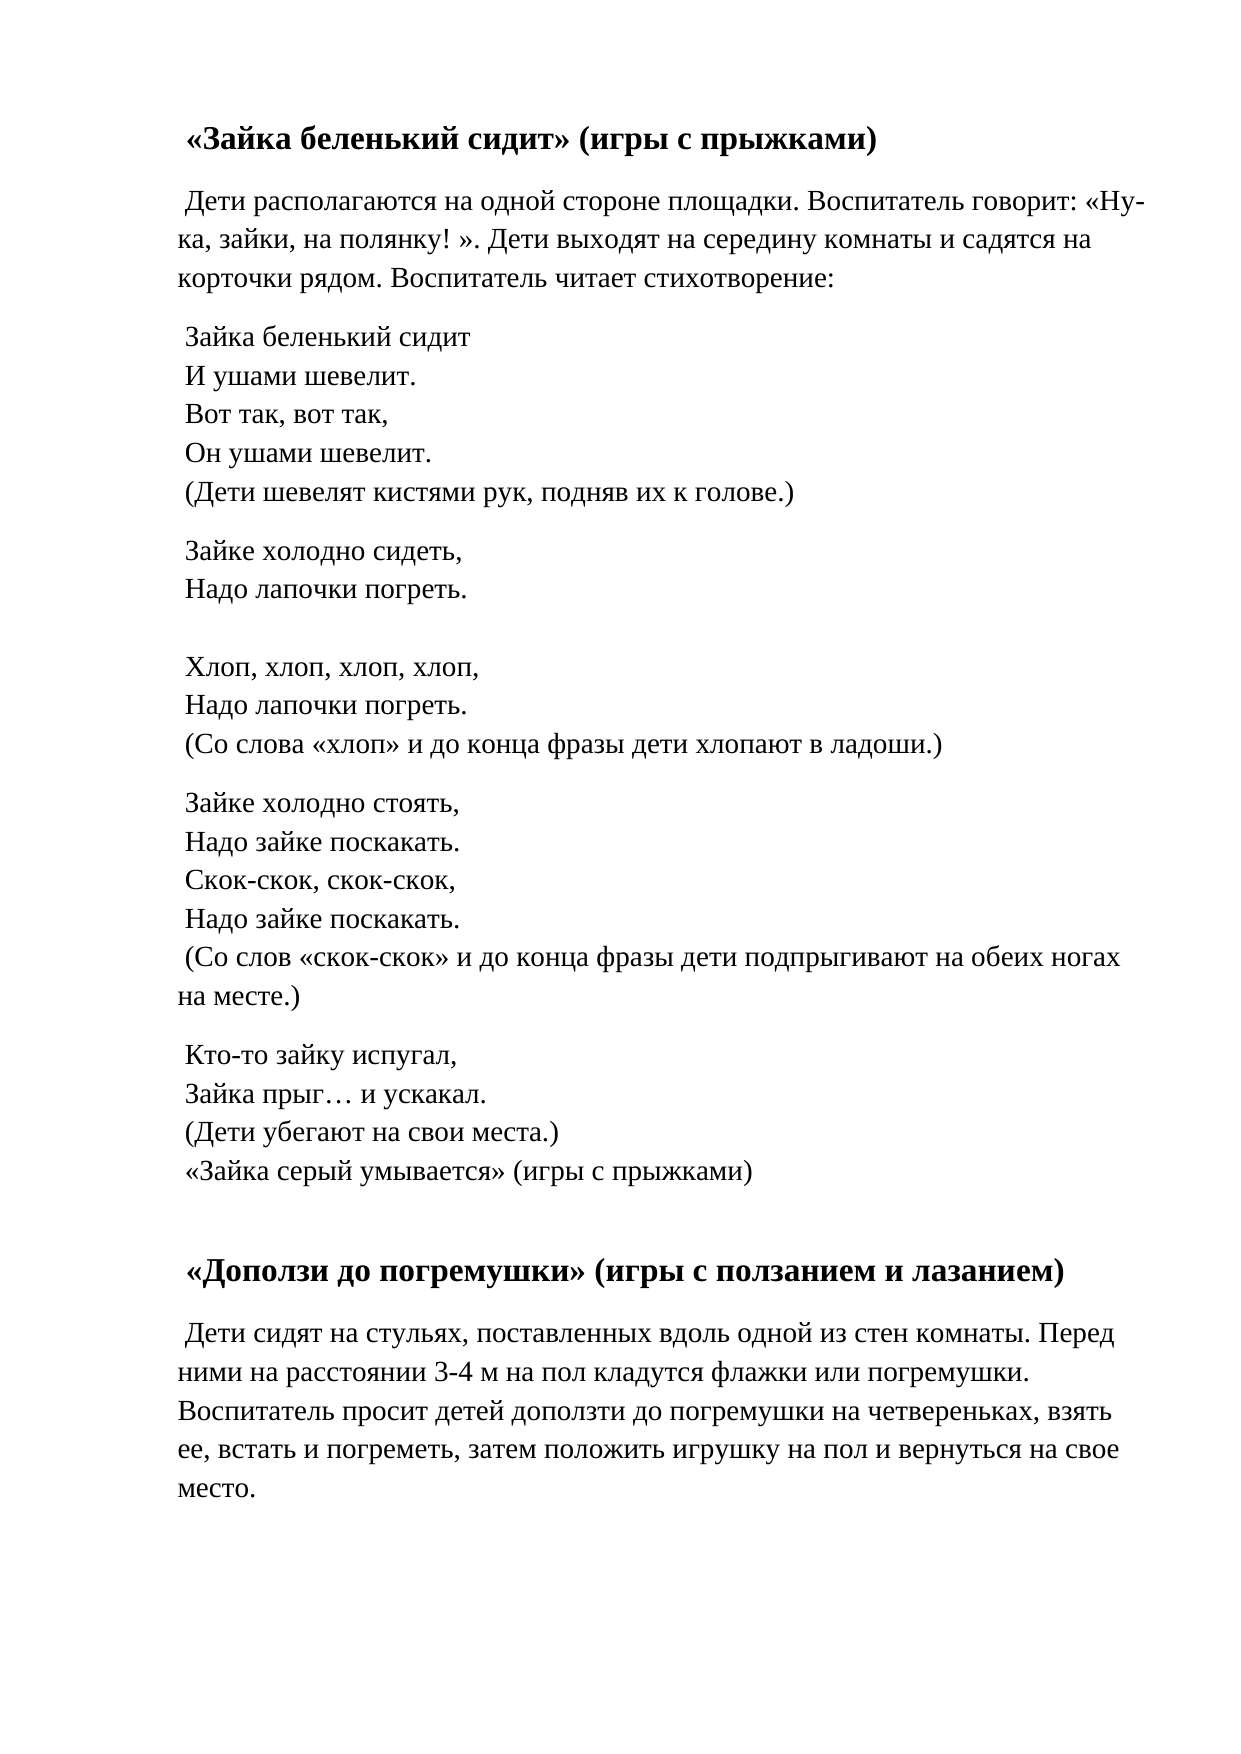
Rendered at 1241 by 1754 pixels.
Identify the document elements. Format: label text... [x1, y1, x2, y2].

text (Со слова «хлоп» и до конца фразы дети хлопают в ладоши.) [177, 726, 1152, 759]
text Кто-то зайку испугал, [177, 1037, 1152, 1071]
text Зайка беленький сидит [177, 319, 1152, 353]
text «Доползи до погремушки» (игры с ползанием и лазанием) [177, 1251, 1152, 1289]
text «Зайка серый умывается» (игры с прыжками) [177, 1153, 1152, 1186]
text И ушами шевелит. [177, 358, 1152, 392]
text Зайке холодно стоять, [177, 785, 1152, 819]
text Зайке холодно сидеть, [177, 533, 1152, 567]
text Дети сидят на стульях, поставленных вдоль одной из стен комнаты. Перед ними на расстоянии 3-4 м на пол кладутся флажки или погремушки. Воспитатель просит детей доползти до погремушки на четвереньках, взять ее, встать и погреметь, затем положить игрушку на пол и вернуться на свое место. [177, 1316, 1152, 1503]
text (Дети убегают на свои места.) [177, 1114, 1152, 1148]
text Он ушами шевелит. [177, 435, 1152, 469]
text Надо лапочки погреть. [177, 687, 1152, 721]
text Зайка прыг… и ускакал. [177, 1076, 1152, 1109]
text Надо зайке поскакать. [177, 901, 1152, 934]
text (Дети шевелят кистями рук, подняв их к голове.) [177, 474, 1152, 507]
text «Зайка беленький сидит» (игры с прыжками) [177, 118, 1152, 156]
text Дети располагаются на одной стороне площадки. Воспитатель говорит: «Ну-ка, зайки, на полянку! ». Дети выходят на середину комнаты и садятся на корточки рядом. Воспитатель читает стихотворение: [177, 183, 1152, 294]
text Вот так, вот так, [177, 397, 1152, 430]
text Хлоп, хлоп, хлоп, хлоп, [177, 649, 1152, 682]
text Скок-скок, скок-скок, [177, 862, 1152, 896]
text Надо лапочки погреть. [177, 572, 1152, 605]
text (Со слов «скок-скок» и до конца фразы дети подпрыгивают на обеих ногах на месте.) [177, 939, 1152, 1011]
text Надо зайке поскакать. [177, 824, 1152, 857]
